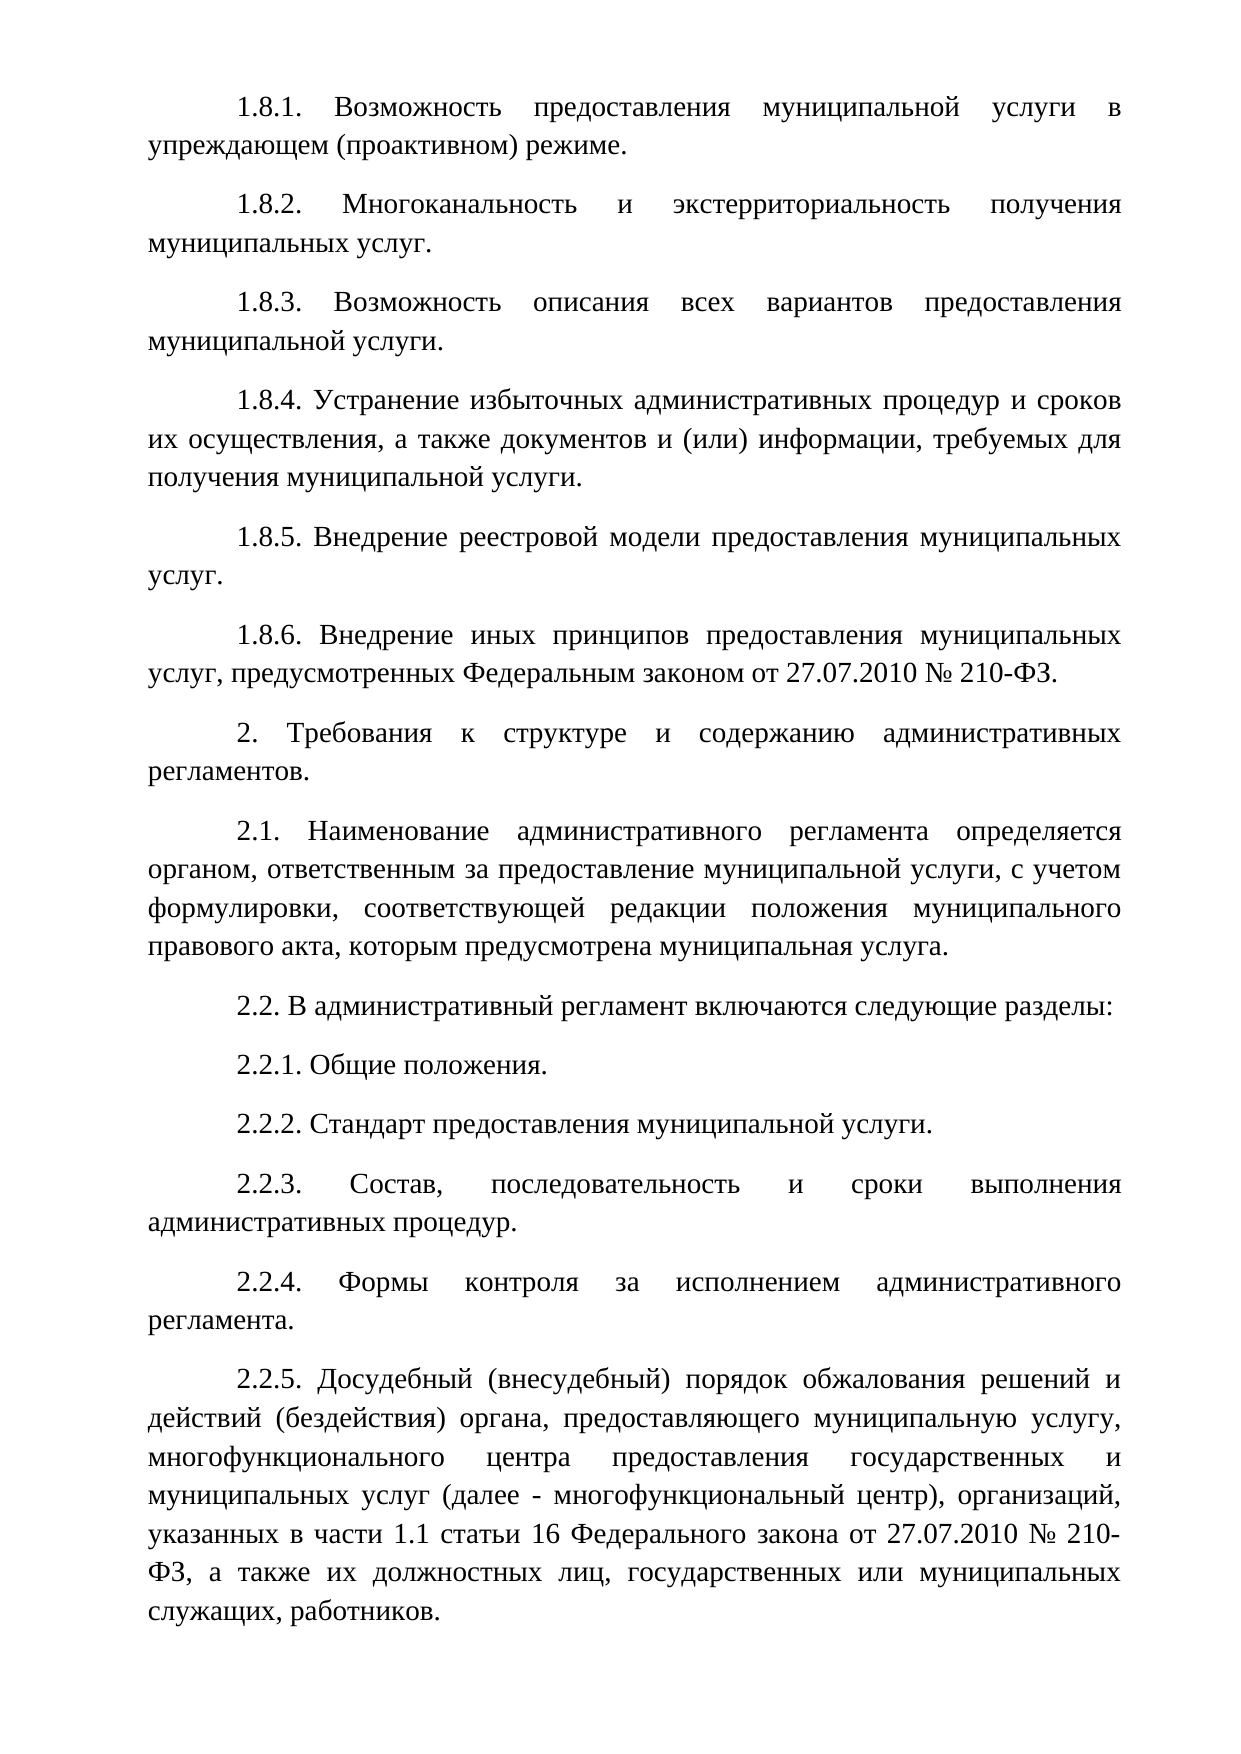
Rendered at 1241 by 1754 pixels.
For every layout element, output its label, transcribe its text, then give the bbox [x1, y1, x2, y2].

text 1.8.1. Возможность предоставления муниципальной услуги в упреждающем (проактивном) режиме. [148, 89, 1122, 161]
text 1.8.5. Внедрение реестровой модели предоставления муниципальных услуг. [148, 519, 1122, 591]
text 2.2. В административный регламент включаются следующие разделы: [148, 988, 1122, 1021]
text 2. Требования к структуре и содержанию административных регламентов. [148, 715, 1122, 787]
text 1.8.3. Возможность описания всех вариантов предоставления муниципальной услуги. [148, 284, 1122, 357]
text 2.2.5. Досудебный (внесудебный) порядок обжалования решений и действий (бездействия) органа, предоставляющего муниципальную услугу, многофункционального центра предоставления государственных и муниципальных услуг (далее - многофункциональный центр), организаций, указанных в части 1.1 статьи 16 Федерального закона от 27.07.2010 № 210-ФЗ, а также их должностных лиц, государственных или муниципальных служащих, работников. [148, 1362, 1122, 1626]
text 2.2.4. Формы контроля за исполнением административного регламента. [148, 1264, 1122, 1336]
text 2.2.1. Общие положения. [148, 1047, 1122, 1081]
text 2.2.2. Стандарт предоставления муниципальной услуги. [148, 1106, 1122, 1140]
text 1.8.6. Внедрение иных принципов предоставления муниципальных услуг, предусмотренных Федеральным законом от 27.07.2010 № 210-ФЗ. [148, 617, 1122, 689]
text 1.8.4. Устранение избыточных административных процедур и сроков их осуществления, а также документов и (или) информации, требуемых для получения муниципальной услуги. [148, 382, 1122, 493]
text 2.2.3. Состав, последовательность и сроки выполнения административных процедур. [148, 1166, 1122, 1238]
text 1.8.2. Многоканальность и экстерриториальность получения муниципальных услуг. [148, 187, 1122, 259]
text 2.1. Наименование административного регламента определяется органом, ответственным за предоставление муниципальной услуги, с учетом формулировки, соответствующей редакции положения муниципального правового акта, которым предусмотрена муниципальная услуга. [148, 813, 1122, 962]
